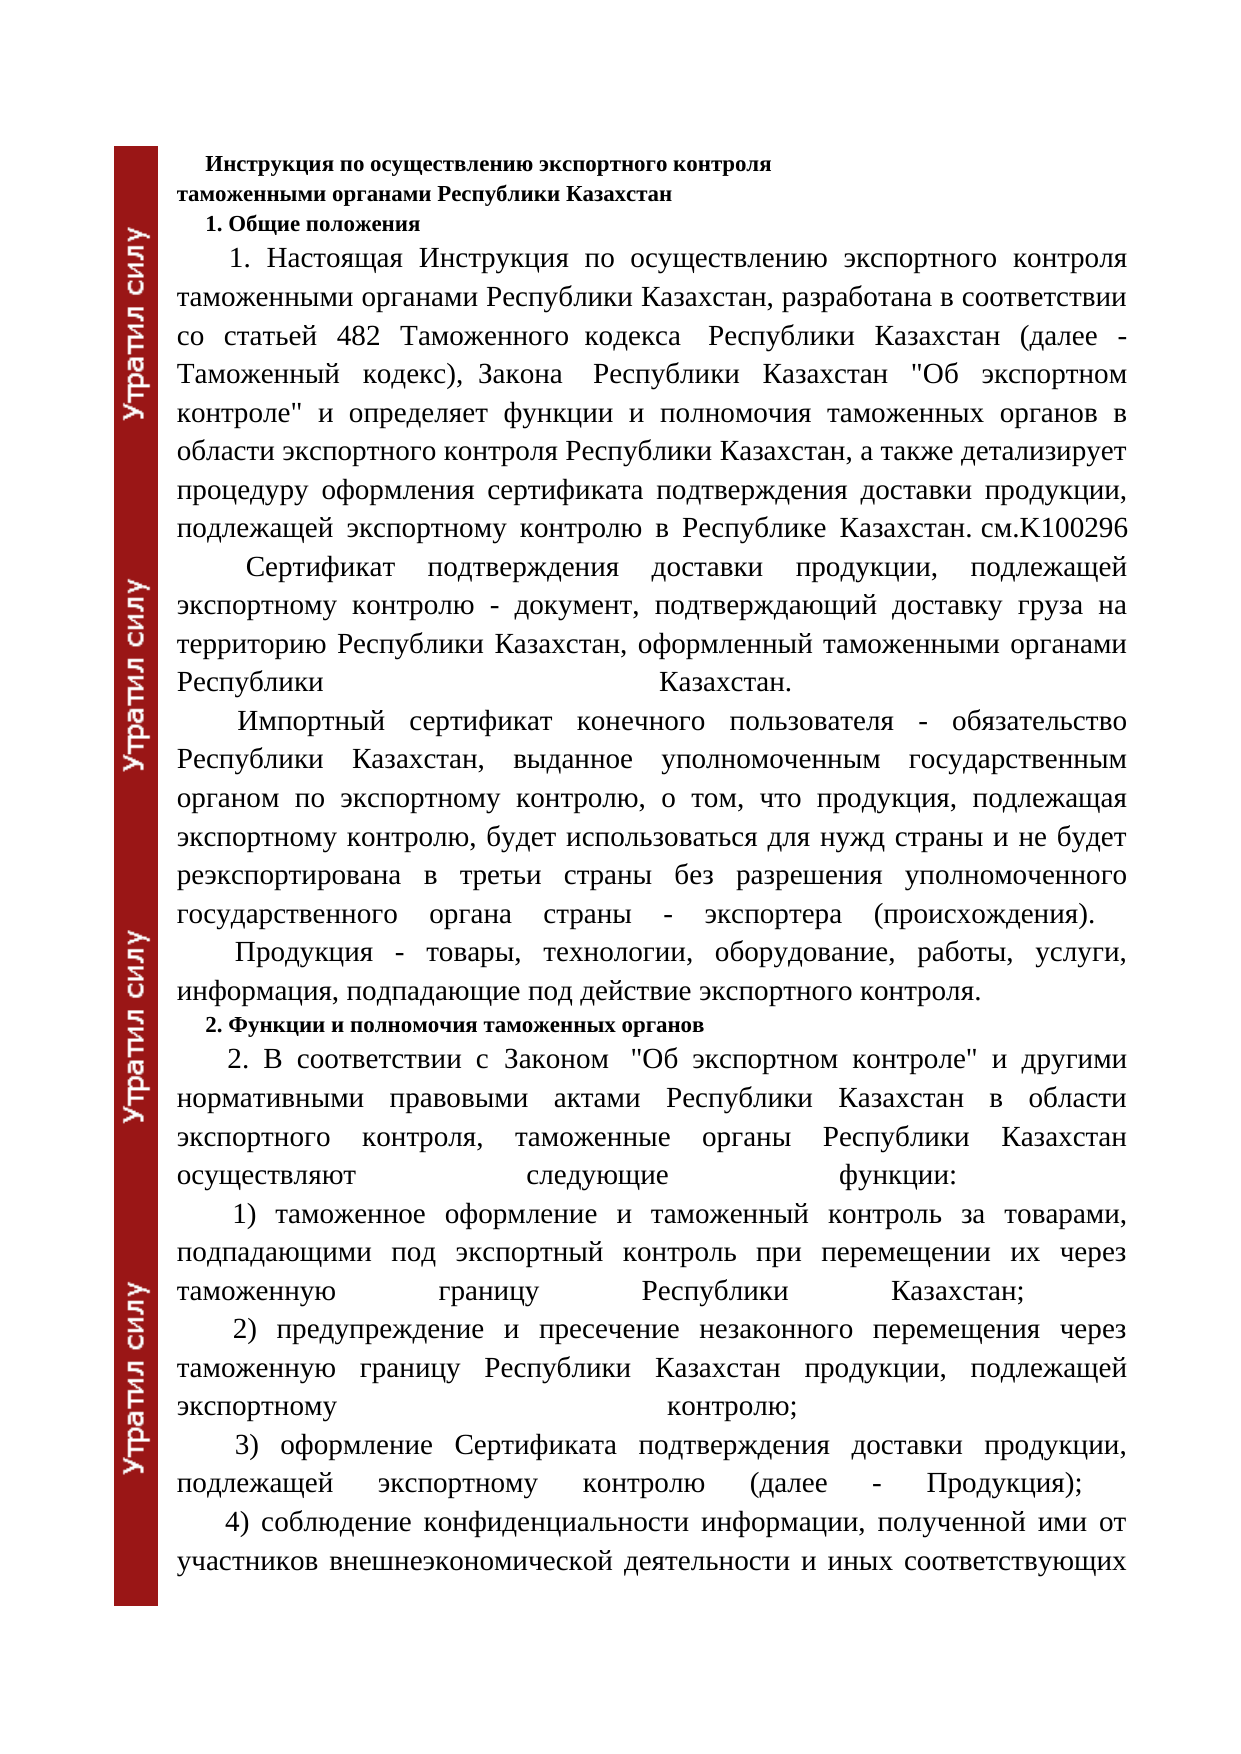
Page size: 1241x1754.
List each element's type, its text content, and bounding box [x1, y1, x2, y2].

picture [114, 146, 158, 150]
picture [114, 1006, 158, 1011]
picture [114, 1576, 158, 1606]
text 2. Функции и полномочия таможенных органов [112, 1011, 1128, 1038]
text 1. Общие положения [112, 210, 1128, 237]
text 1. Настоящая Инструкция по осуществлению экспортного контроля таможенными органами Республики Казахстан, разработана в соответствии со статьей 482 Таможенного кодекса Республики Казахстан (далее - Таможенный кодекс), Закона Республики Казахстан "Об экспортном контроле" и определяет функции и полномочия таможенных органов в области экспортного контроля Республики Казахстан, а также детализирует процедуру оформления сертификата подтверждения доставки продукции, подлежащей экспортному контролю в Республике Казахстан. см.K100296 Сертификат подтверждения доставки продукции, подлежащей экспортному контролю - документ, подтверждающий доставку груза на территорию Республики Казахстан, оформленный таможенными органами Республики Казахстан. Импортный сертификат конечного пользователя - обязательство Республики Казахстан, выданное уполномоченным государственным органом по экспортному контролю, о том, что продукция, подлежащая экспортному контролю, будет использоваться для нужд страны и не будет реэкспортирована в третьи страны без разрешения уполномоченного государственного органа страны - экспортера (происхождения). Продукция - товары, технологии, оборудование, работы, услуги, информация, подпадающие под действие экспортного контроля. [112, 241, 1128, 1006]
text Инструкция по осуществлению экспортного контроля таможенными органами Республики Казахстан [112, 150, 1128, 207]
picture [114, 1038, 158, 1042]
picture [114, 237, 158, 241]
